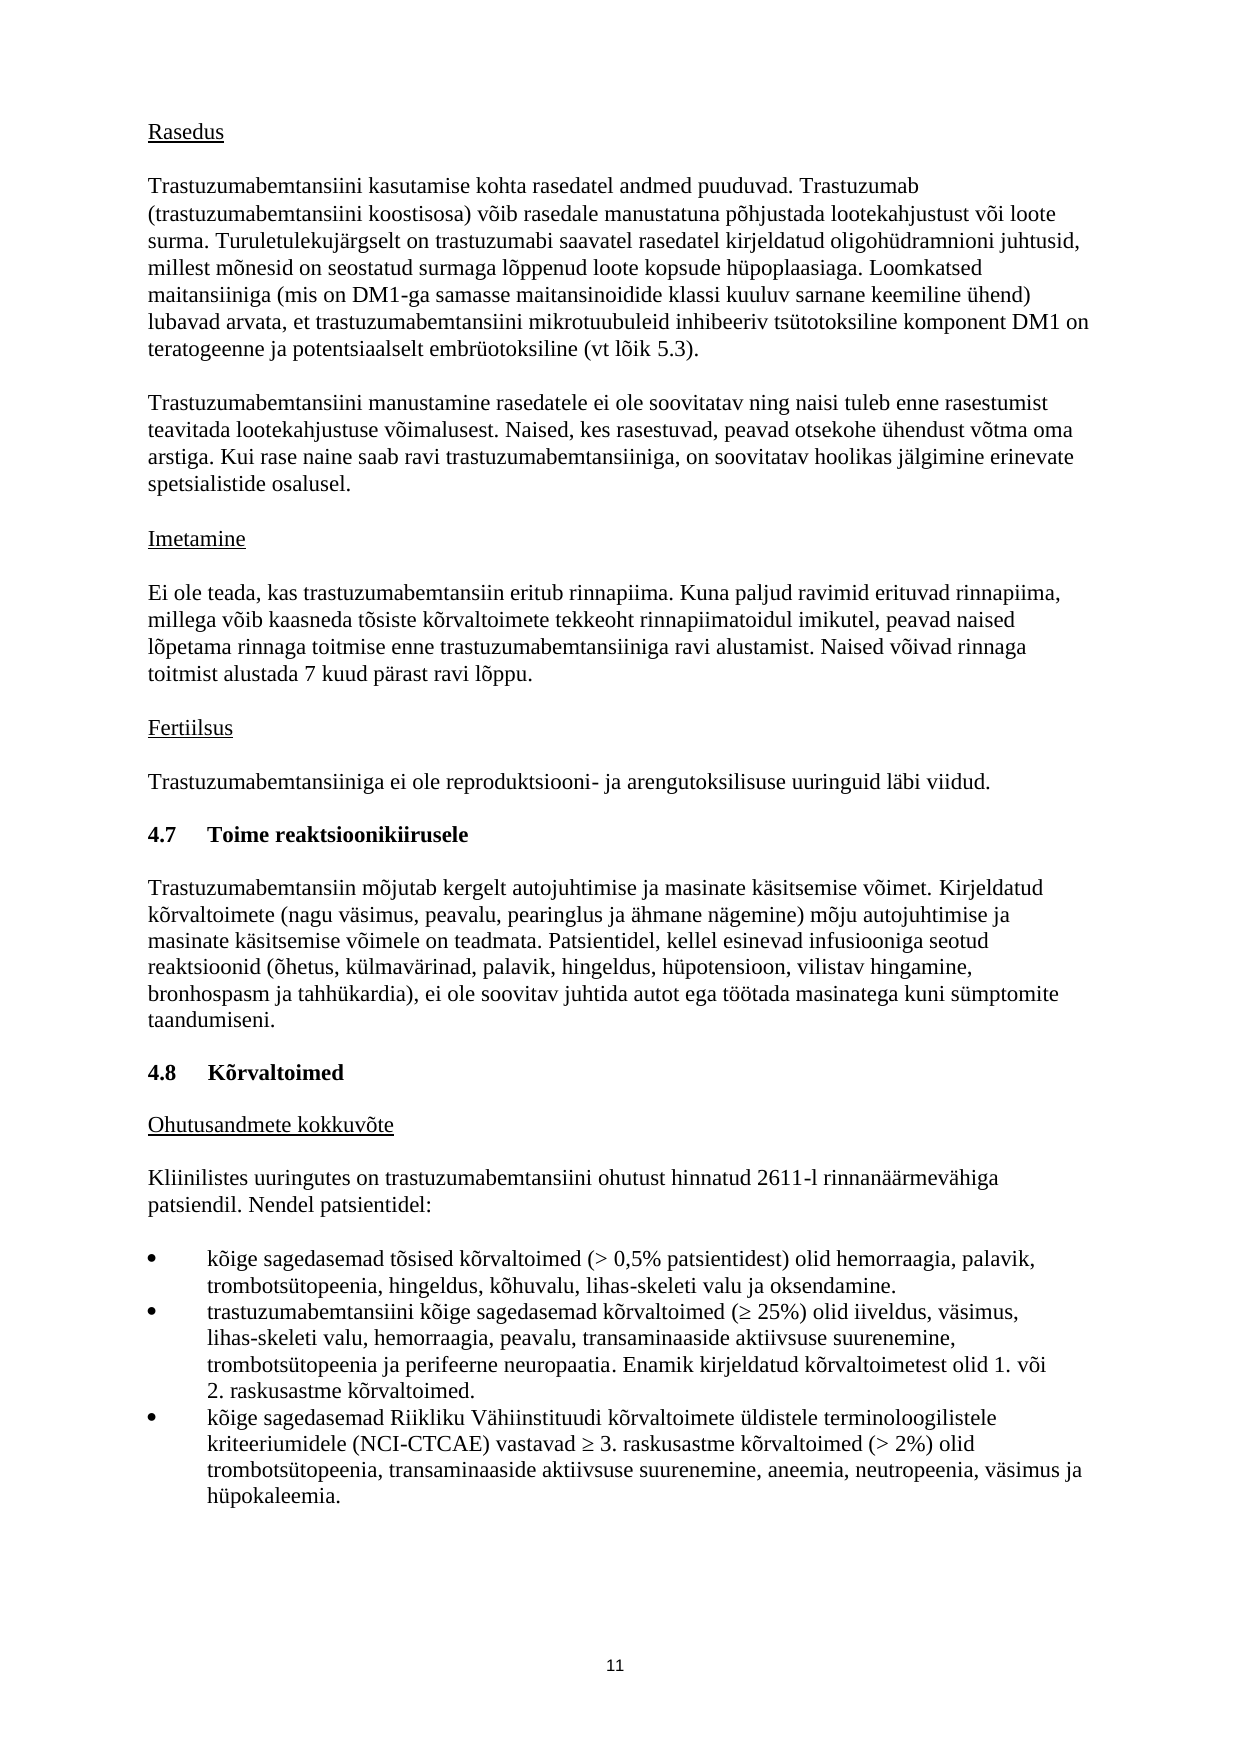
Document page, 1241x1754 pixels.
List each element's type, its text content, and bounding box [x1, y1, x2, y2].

text Fertiilsus [148, 714, 1092, 741]
text Ei ole teada, kas trastuzumabemtansiin eritub rinnapiima. Kuna paljud ravimid erituvad rinnapiima, millega võib kaasneda tõsiste kõrvaltoimete tekkeoht rinnapiimatoidul imikutel, peavad naised lõpetama rinnaga toitmise enne trastuzumabemtansiiniga ravi alustamist. Naised võivad rinnaga toitmist alustada 7 kuud pärast ravi lõppu. [148, 578, 1092, 687]
text Trastuzumabemtansiiniga ei ole reproduktsiooni- ja arengutoksilisuse uuringuid läbi viidud. [148, 768, 1092, 795]
text Imetamine [148, 524, 1092, 551]
text Trastuzumabemtansiini manustamine rasedatele ei ole soovitatav ning naisi tuleb enne rasestumist teavitada lootekahjustuse võimalusest. Naised, kes rasestuvad, peavad otsekohe ühendust võtma oma arstiga. Kui rase naine saab ravi trastuzumabemtansiiniga, on soovitatav hoolikas jälgimine erinevate spetsialistide osalusel. [148, 389, 1092, 497]
text 4.8 Kõrvaltoimed [148, 1059, 1092, 1085]
text Trastuzumabemtansiini kasutamise kohta rasedatel andmed puuduvad. Trastuzumab (trastuzumabemtansiini koostisosa) võib rasedale manustatuna põhjustada lootekahjustust või loote surma. Turuletulekujärgselt on trastuzumabi saavatel rasedatel kirjeldatud oligohüdramnioni juhtusid, millest mõnesid on seostatud surmaga lõppenud loote kopsude hüpoplaasiaga. Loomkatsed maitansiiniga (mis on DM1-ga samasse maitansinoidide klassi kuuluv sarnane keemiline ühend) lubavad arvata, et trastuzumabemtansiini mikrotuubuleid inhibeeriv tsütotoksiline komponent DM1 on teratogeenne ja potentsiaalselt embrüotoksiline (vt lõik 5.3). [148, 172, 1092, 362]
text 4.7 Toime reaktsioonikiirusele [148, 822, 1092, 848]
list kõige sagedasemad Riikliku Vähiinstituudi kõrvaltoimete üldistele terminoloogilistele kriteeriumidele (NCI-CTCAE) vastavad ≥ 3. raskusastme kõrvaltoimed (> 2%) olid trombotsütopeenia, transaminaaside aktiivsuse suurenemine, aneemia, neutropeenia, väsimus ja hüpokaleemia. [148, 1403, 1092, 1509]
text Trastuzumabemtansiin mõjutab kergelt autojuhtimise ja masinate käsitsemise võimet. Kirjeldatud kõrvaltoimete (nagu väsimus, peavalu, pearinglus ja ähmane nägemine) mõju autojuhtimise ja masinate käsitsemise võimele on teadmata. Patsientidel, kellel esinevad infusiooniga seotud reaktsioonid (õhetus, külmavärinad, palavik, hingeldus, hüpotensioon, vilistav hingamine, bronhospasm ja tahhükardia), ei ole soovitav juhtida autot ega töötada masinatega kuni sümptomite taandumiseni. [148, 874, 1092, 1032]
text Ohutusandmete kokkuvõte [148, 1111, 1092, 1138]
text Kliinilistes uuringutes on trastuzumabemtansiini ohutust hinnatud 2611-l rinnanäärmevähiga patsiendil. Nendel patsientidel: [148, 1164, 1092, 1218]
list trastuzumabemtansiini kõige sagedasemad kõrvaltoimed (≥25%) olid iiveldus, väsimus, lihas-skeleti valu, hemorraagia, peavalu, transaminaaside aktiivsuse suurenemine trombotsütopeenia. Enamik kirjeldatud kõrvaltoimetest olid 1. või 2. raskusastme kõrvaltoimed. [148, 1298, 1092, 1403]
list kõige sagedasemad tõsised kõrvaltoimed (> 0,5% patsientidest) olid hemorraagia, palavik, trombotsütopeenia, hingeldus, kõhuvalu, lihas-skeleti valu ja oksendamine. [148, 1245, 1092, 1298]
text Rasedus [148, 118, 1092, 145]
